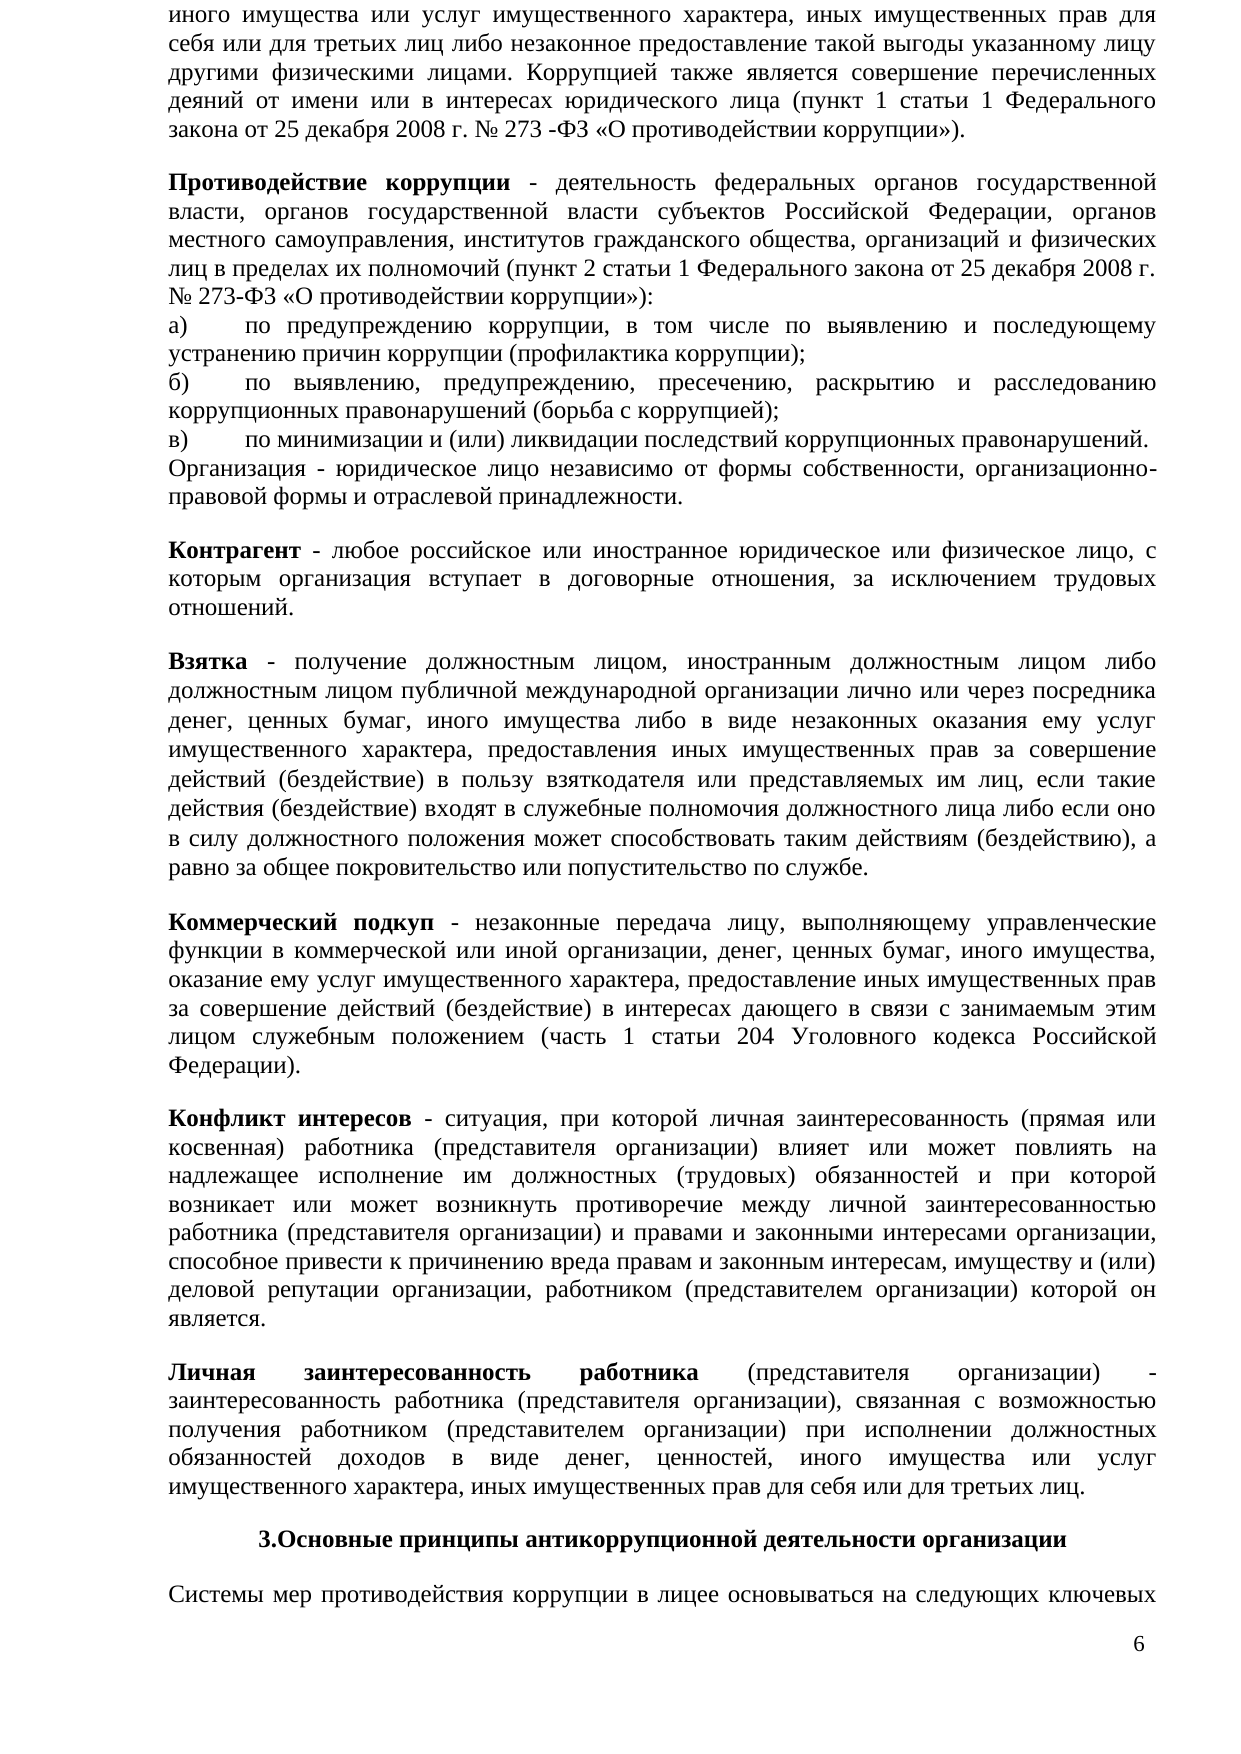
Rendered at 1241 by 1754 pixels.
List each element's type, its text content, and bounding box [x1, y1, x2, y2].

text Противодействие коррупции - деятельность федеральных органов государственной власти, органов государственной власти субъектов Российской Федерации, органов местного самоуправления, институтов гражданского общества, организаций и физических лиц в пределах их полномочий (пункт 2 статьи 1 Федерального закона от 25 декабря 2008 г. № 273-Ф3 «О противодействии коррупции»): [168, 168, 1157, 310]
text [168, 1579, 1157, 1608]
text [168, 0, 1157, 143]
text б) по выявлению, предупреждению, пресечению, раскрытию и расследованию коррупционных правонарушений (борьба с коррупцией); [168, 367, 1157, 424]
text а) по предупреждению коррупции, в том числе по выявлению и последующему устранению причин коррупции (профилактика коррупции); [168, 310, 1157, 367]
text в) по минимизации и (или) ликвидации последствий коррупционных правонарушений. [168, 424, 1157, 453]
text Коммерческий подкуп - незаконные передача лицу, выполняющему управленческие функции в коммерческой или иной организации, денег, ценных бумаг, иного имущества, оказание ему услуг имущественного характера, предоставление иных имущественных прав за совершение действий (бездействие) в интересах дающего в связи с занимаемым этим лицом служебным положением (часть 1 статьи 204 Уголовного кодекса Российской Федерации). [168, 907, 1157, 1079]
text Конфликт интересов - ситуация, при которой личная заинтересованность (прямая или косвенная) работника (представителя организации) влияет или может повлиять на надлежащее исполнение им должностных (трудовых) обязанностей и при которой возникает или может возникнуть противоречие между личной заинтересованностью работника (представителя организации) и правами и законными интересами организации, способное привести к причинению вреда правам и законным интересам, имуществу и (или) деловой репутации организации, работником (представителем организации) которой он является. [168, 1104, 1157, 1332]
text 3.Основные принципы антикоррупционной деятельности организации [168, 1528, 1157, 1553]
text Взятка - получение должностным лицом, иностранным должностным лицом либо должностным лицом публичной международной организации лично или через посредника денег, ценных бумаг, иного имущества либо в виде незаконных оказания ему услуг имущественного характера, предоставления иных имущественных прав за совершение действий (бездействие) в пользу взяткодателя или представляемых им лиц, если такие действия (бездействие) входят в служебные полномочия должностного лица либо если оно в силу должностного положения может способствовать таким действиям (бездействию), а равно за общее покровительство или попустительство по службе. [168, 646, 1157, 882]
text Организация - юридическое лицо независимо от формы собственности, организационноправовой формы и отраслевой принадлежности. [168, 453, 1157, 510]
text Личная заинтересованность работника (представителя организации) - заинтересованность работника (представителя организации), связанная с возможностью получения работником (представителем организации) при исполнении должностных обязанностей доходов в виде денег, ценностей, иного имущества или услуг имущественного характера, иных имущественных прав для себя или для третьих лиц. [168, 1357, 1157, 1500]
text Контрагент - любое российское или иностранное юридическое или физическое лицо, с которым организация вступает в договорные отношения, за исключением трудовых отношений. [168, 535, 1157, 621]
